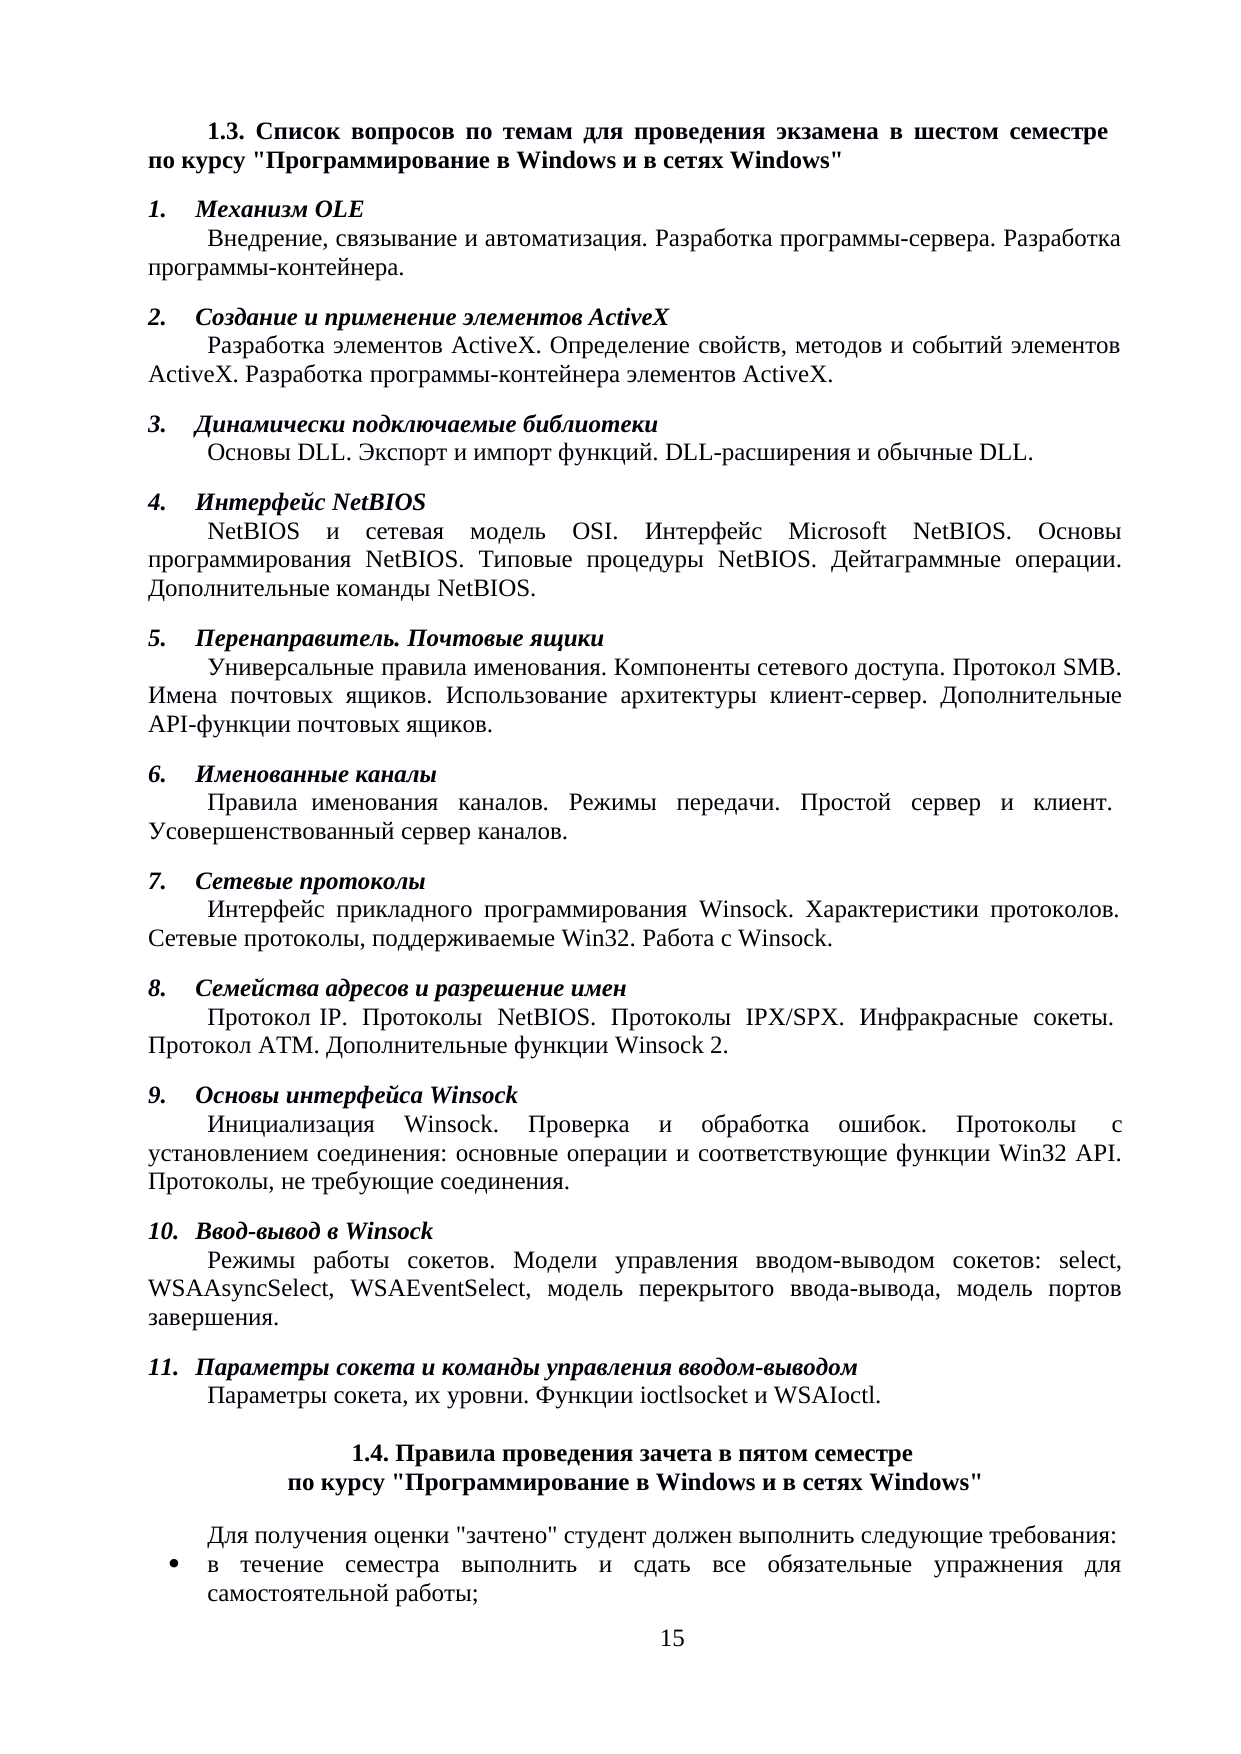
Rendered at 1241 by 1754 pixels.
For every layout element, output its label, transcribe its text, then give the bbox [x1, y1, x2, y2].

text Разработка элементов ActiveX. Определение свойств, методов и событий элементов ActiveX. Разработка программы-контейнера элементов ActiveX. [148, 330, 1121, 388]
subtitle Параметры сокета и команды управления вводом-выводом [148, 1352, 1155, 1381]
text Усовершенствованный сервер каналов. [148, 816, 1155, 845]
text NetBIOS и сетевая модель OSI. Интерфейс Microsoft NetBIOS. Основы программирования NetBIOS. Типовые процедуры NetBIOS. Дейтаграммные операции. Дополнительные команды NetBIOS. [148, 516, 1122, 602]
text Для получения оценки "зачтено" студент должен выполнить следующие требования: [207, 1521, 1155, 1549]
text Протокол IP. Протоколы NetBIOS. Протоколы IPX/SPX. Инфракрасные сокеты. [207, 1002, 1155, 1030]
text Правила именования каналов. Режимы передачи. Простой сервер и клиент. [207, 787, 1155, 816]
subtitle Ввод-вывод в Winsock [148, 1216, 1155, 1245]
subtitle Именованные каналы [148, 759, 1155, 787]
subtitle Создание и применение элементов ActiveX [148, 302, 1155, 330]
text по курсу "Программирование в Windows и в сетях Windows" [287, 1467, 1155, 1496]
subtitle Семейства адресов и разрешение имен [148, 973, 1155, 1002]
text Внедрение, связывание и автоматизация. Разработка программы-сервера. Разработка программы-контейнера. [148, 223, 1122, 281]
text Инициализация Winsock. Проверка и обработка ошибок. Протоколы с установлением соединения: основные операции и соответствующие функции Win32 API. Протоколы, не требующие соединения. [148, 1109, 1122, 1195]
text Протокол ATM. Дополнительные функции Winsock 2. [148, 1030, 1155, 1059]
subtitle Правила проведения зачета в пятом семестре [351, 1438, 1155, 1467]
subtitle Перенаправитель. Почтовые ящики [148, 623, 1155, 652]
text Параметры сокета, их уровни. Функции ioctlsocket и WSAIoctl. [207, 1381, 1155, 1409]
subtitle Основы интерфейса Winsock [148, 1080, 1155, 1109]
subtitle Сетевые протоколы [148, 866, 1155, 894]
text Основы DLL. Экспорт и импорт функций. DLL-расширения и обычные DLL. [207, 437, 1155, 466]
subtitle Механизм OLE [148, 194, 1155, 223]
subtitle Динамически подключаемые библиотеки [148, 409, 1155, 437]
subtitle Список вопросов по темам для проведения экзамена в шестом семестре по курсу "Программирование в Windows и в сетях Windows" [148, 116, 1111, 174]
text Режимы работы сокетов. Модели управления вводом-выводом сокетов: select, WSAAsyncSelect, WSAEventSelect, модель перекрытого ввода-вывода, модель портов завершения. [148, 1245, 1122, 1331]
text Универсальные правила именования. Компоненты сетевого доступа. Протокол SMB. Имена почтовых ящиков. Использование архитектуры клиент-сервер. Дополнительные API-функции почтовых ящиков. [148, 652, 1122, 738]
list в течение семестра выполнить и сдать все обязательные упражнения для самостоятельной работы; [169, 1549, 1121, 1607]
text Интерфейс прикладного программирования Winsock. Характеристики протоколов. [207, 894, 1155, 923]
text Сетевые протоколы, поддерживаемые Win32. Работа с Winsock. [148, 923, 1155, 952]
subtitle Интерфейс NetBIOS [148, 487, 1155, 516]
